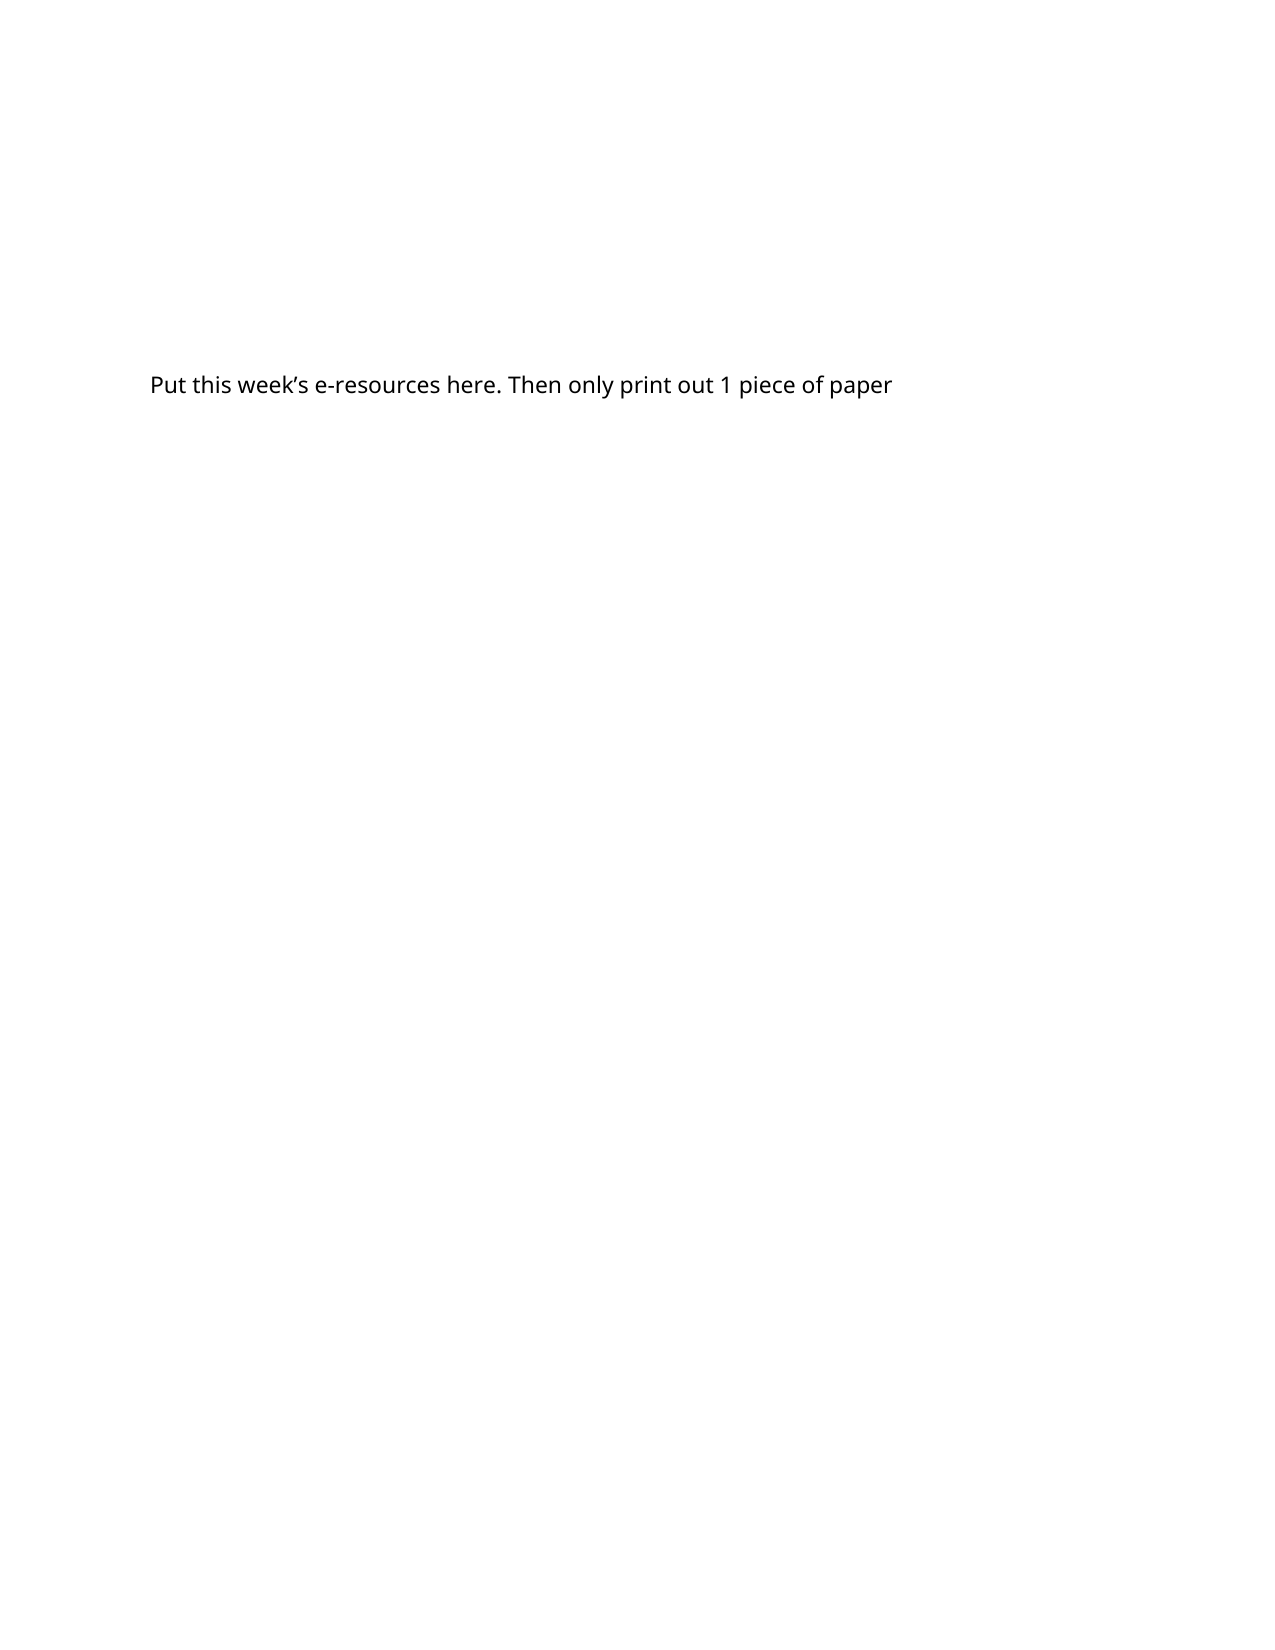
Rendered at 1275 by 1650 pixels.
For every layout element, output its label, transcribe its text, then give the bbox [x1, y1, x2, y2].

text Put this week’s e-resources here. Then only print out 1 piece of paper [150, 369, 1125, 400]
